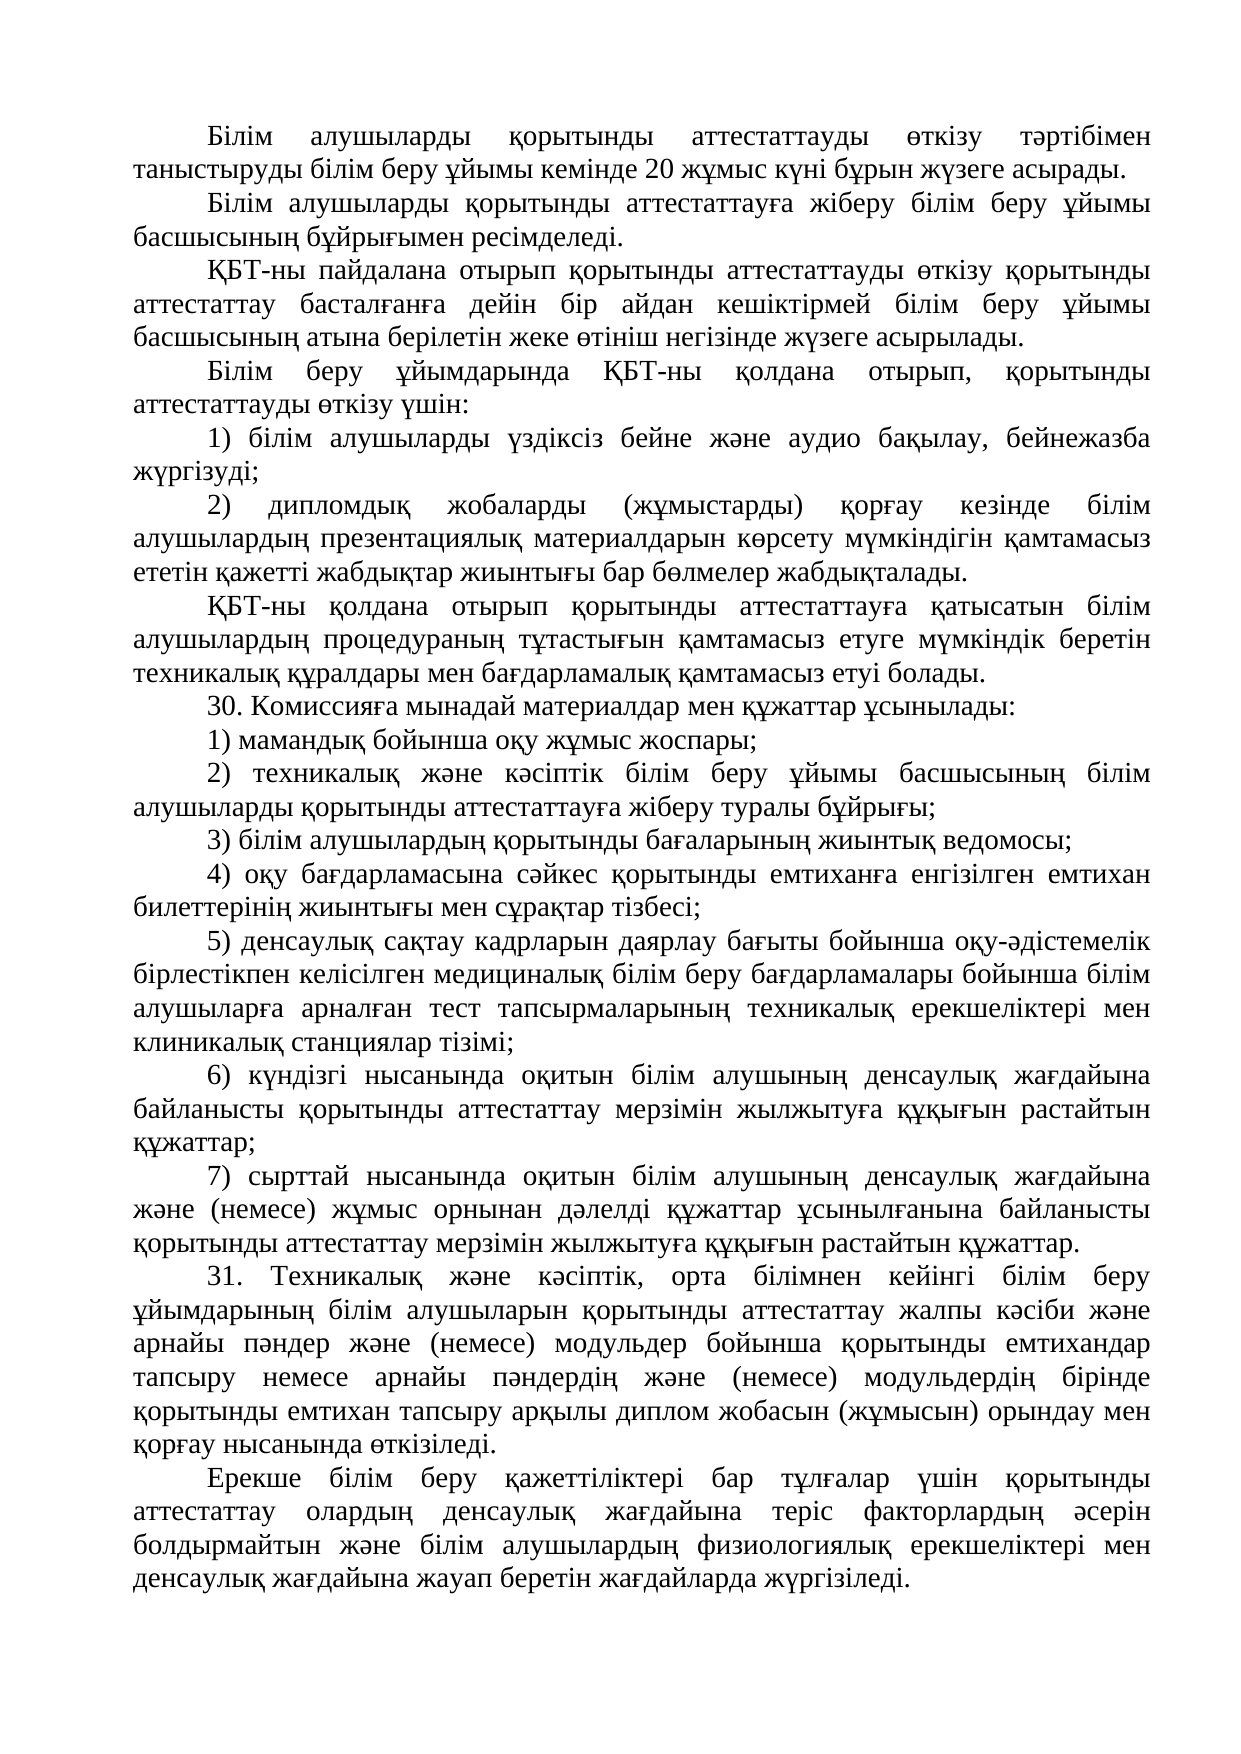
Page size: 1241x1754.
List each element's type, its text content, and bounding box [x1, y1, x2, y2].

text 1) мамандық бойынша оқу жұмыс жоспары; [133, 722, 1152, 755]
text 6) күндізгі нысанында оқитын білім алушының денсаулық жағдайына байланысты қорытынды аттестаттау мерзімін жылжытуға құқығын растайтын құжаттар; [133, 1057, 1152, 1158]
text Білім алушыларды қорытынды аттестаттауға жіберу білім беру ұйымы басшысының бұйрығымен ресімделеді. [133, 185, 1152, 252]
text ҚБТ-ны қолдана отырып қорытынды аттестаттауға қатысатын білім алушылардың процедураның тұтастығын қамтамасыз етуге мүмкіндік беретін техникалық құралдары мен бағдарламалық қамтамасыз етуі болады. [133, 588, 1152, 688]
text 4) оқу бағдарламасына сәйкес қорытынды емтиханға енгізілген емтихан билеттерінің жиынтығы мен сұрақтар тізбесі; [133, 856, 1152, 923]
text 30. Комиссияға мынадай материалдар мен құжаттар ұсынылады: [133, 688, 1152, 722]
text 7) сырттай нысанында оқитын білім алушының денсаулық жағдайына және (немесе) жұмыс орнынан дәлелді құжаттар ұсынылғанына байланысты қорытынды аттестаттау мерзімін жылжытуға құқығын растайтын құжаттар. [133, 1158, 1152, 1258]
text 31. Техникалық және кәсіптік, орта білімнен кейінгі білім беру ұйымдарының білім алушыларын қорытынды аттестаттау жалпы кәсіби және арнайы пәндер және (немесе) модульдер бойынша қорытынды емтихандар тапсыру немесе арнайы пәндердің және (немесе) модульдердің бірінде қорытынды емтихан тапсыру арқылы диплом жобасын (жұмысын) орындау мен қорғау нысанында өткізіледі. [133, 1258, 1152, 1460]
text 5) денсаулық сақтау кадрларын даярлау бағыты бойынша оқу-әдістемелік бірлестікпен келісілген медициналық білім беру бағдарламалары бойынша білім алушыларға арналған тест тапсырмаларының техникалық ерекшеліктері мен клиникалық станциялар тізімі; [133, 923, 1152, 1057]
text Білім беру ұйымдарында ҚБТ-ны қолдана отырып, қорытынды аттестаттауды өткізу үшін: [133, 353, 1152, 420]
text 3) білім алушылардың қорытынды бағаларының жиынтық ведомосы; [133, 822, 1152, 856]
text Білім алушыларды қорытынды аттестаттауды өткізу тәртібімен таныстыруды білім беру ұйымы кемінде 20 жұмыс күні бұрын жүзеге асырады. [133, 118, 1152, 185]
text 2) техникалық және кәсіптік білім беру ұйымы басшысының білім алушыларды қорытынды аттестаттауға жіберу туралы бұйрығы; [133, 755, 1152, 822]
text 1) білім алушыларды үздіксіз бейне және аудио бақылау, бейнежазба жүргізуді; [133, 420, 1152, 487]
text ҚБТ-ны пайдалана отырып қорытынды аттестаттауды өткізу қорытынды аттестаттау басталғанға дейін бір айдан кешіктірмей білім беру ұйымы басшысының атына берілетін жеке өтініш негізінде жүзеге асырылады. [133, 252, 1152, 353]
text Ерекше білім беру қажеттіліктері бар тұлғалар үшін қорытынды аттестаттау олардың денсаулық жағдайына теріс факторлардың әсерін болдырмайтын және білім алушылардың физиологиялық ерекшеліктері мен денсаулық жағдайына жауап беретін жағдайларда жүргізіледі. [133, 1460, 1152, 1594]
text 2) дипломдық жобаларды (жұмыстарды) қорғау кезінде білім алушылардың презентациялық материалдарын көрсету мүмкіндігін қамтамасыз ететін қажетті жабдықтар жиынтығы бар бөлмелер жабдықталады. [133, 487, 1152, 588]
